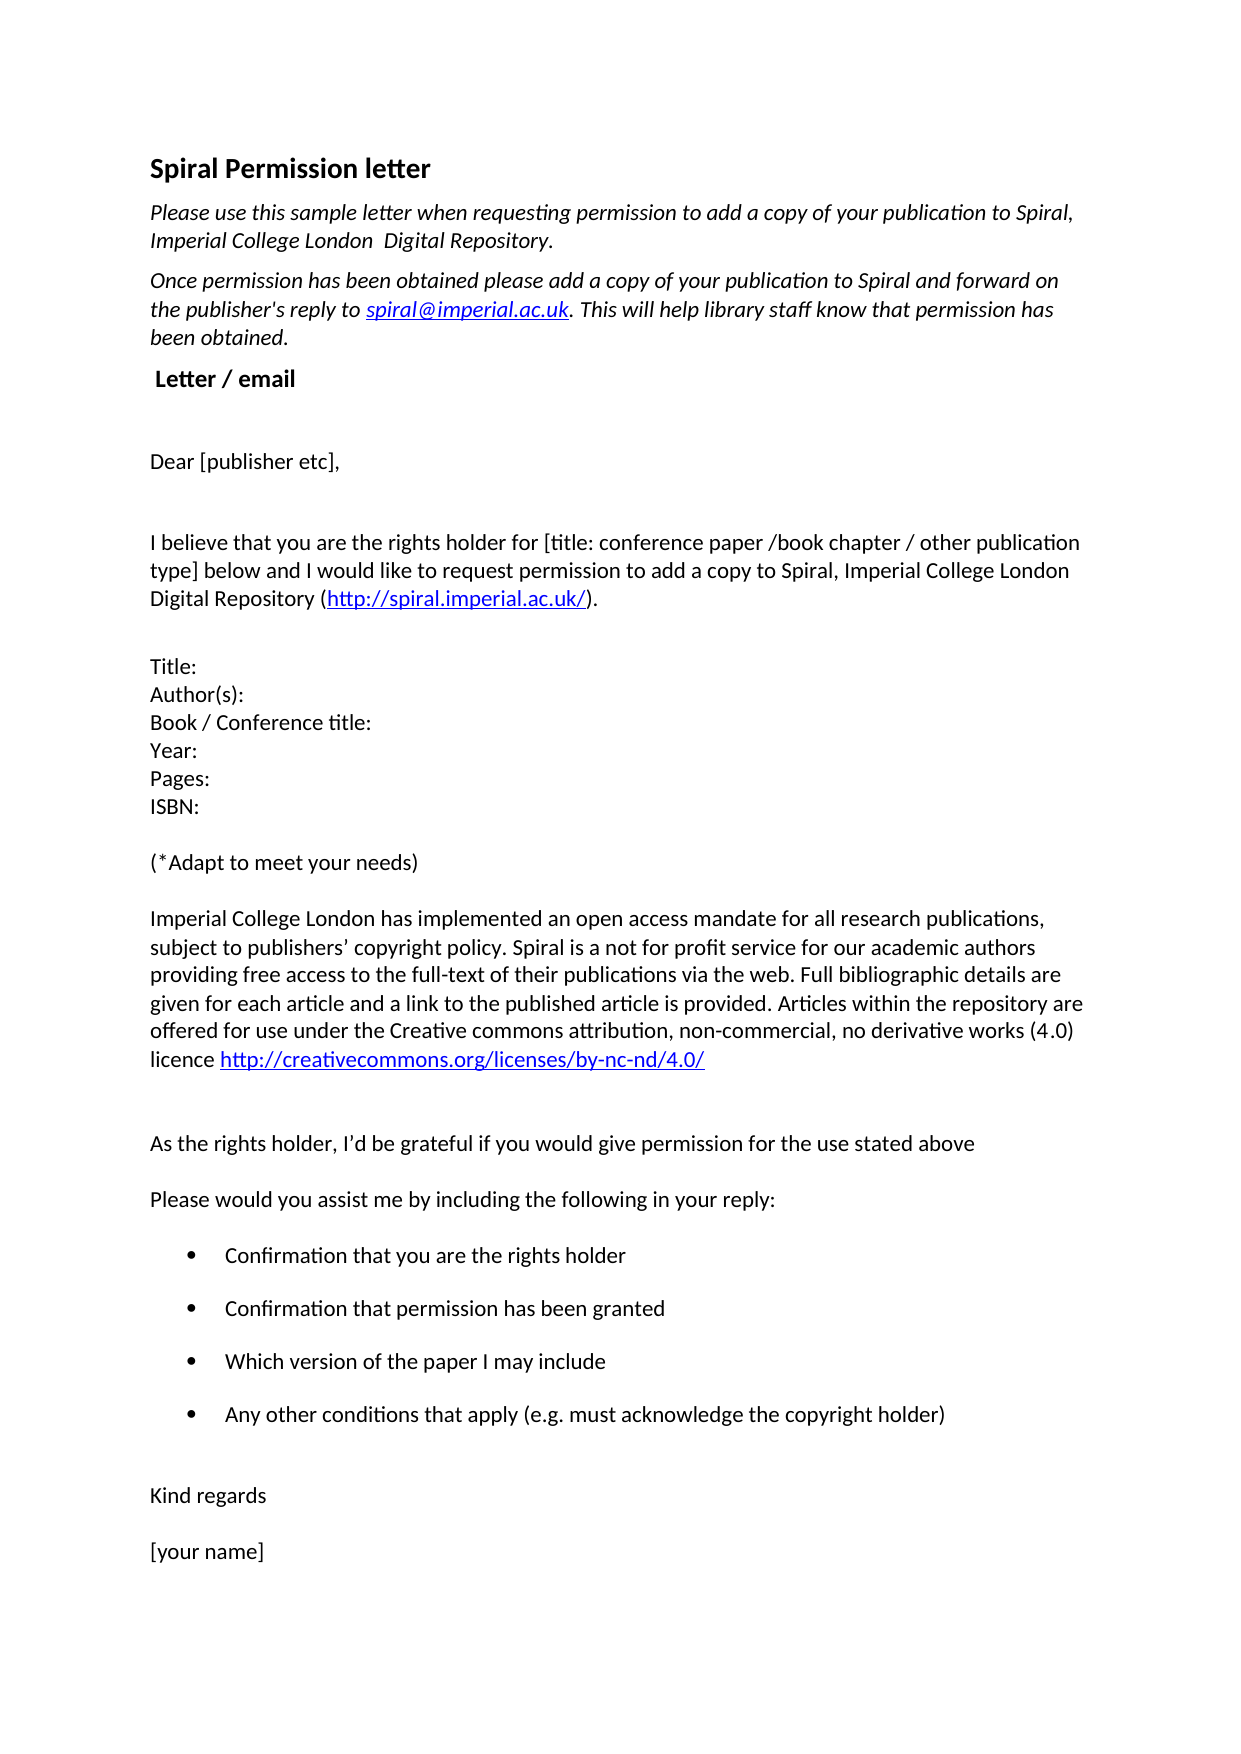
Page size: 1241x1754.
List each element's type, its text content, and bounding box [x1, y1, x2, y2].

text Spiral Permission letter [150, 150, 1090, 186]
text Pages: [150, 764, 1090, 792]
list Any other conditions that apply (e.g. must acknowledge the copyright holder) [187, 1400, 1090, 1428]
text As the rights holder, I’d be grateful if you would give permission for the use stated above [150, 1129, 1090, 1157]
text Imperial College London has implemented an open access mandate for all research publications, subject to publishers’ copyright policy. Spiral is a not for profit service for our academic authors providing free access to the full-text of their publications via the web. Full bibliographic details are given for each article and a link to the published article is provided. Articles within the repository are offered for use under the Creative commons attribution, non-commercial, no derivative works (4.0) licence http://creativecommons.org/licenses/by-nc-nd/4.0/ [150, 904, 1090, 1073]
text Once permission has been obtained please add a copy of your publication to Spiral and forward on the publisher's reply to spiral@imperial.ac.uk. This will help library staff know that permission has been obtained. [150, 267, 1090, 351]
text (*Adapt to meet your needs) [150, 848, 1090, 877]
text Please would you assist me by including the following in your reply: [150, 1185, 1090, 1213]
text Kind regards [150, 1481, 1090, 1509]
text ISBN: [150, 792, 1090, 821]
text Dear [publisher etc], [150, 447, 1090, 475]
list Confirmation that permission has been granted [187, 1294, 1090, 1322]
text Title: [150, 652, 1090, 680]
text Book / Conference title: [150, 708, 1090, 736]
text Author(s): [150, 680, 1090, 708]
text Letter / email [150, 363, 1090, 394]
list Which version of the paper I may include [187, 1347, 1090, 1375]
text Please use this sample letter when requesting permission to add a copy of your publication to Spiral, Imperial College London Digital Repository. [150, 198, 1090, 254]
text Year: [150, 736, 1090, 764]
text [your name] [150, 1537, 1090, 1565]
text I believe that you are the rights holder for [title: conference paper /book chapter / other publication type] below and I would like to request permission to add a copy to Spiral, Imperial College London Digital Repository (http://spiral.imperial.ac.uk/). [150, 528, 1090, 612]
list Confirmation that you are the rights holder [187, 1241, 1090, 1269]
